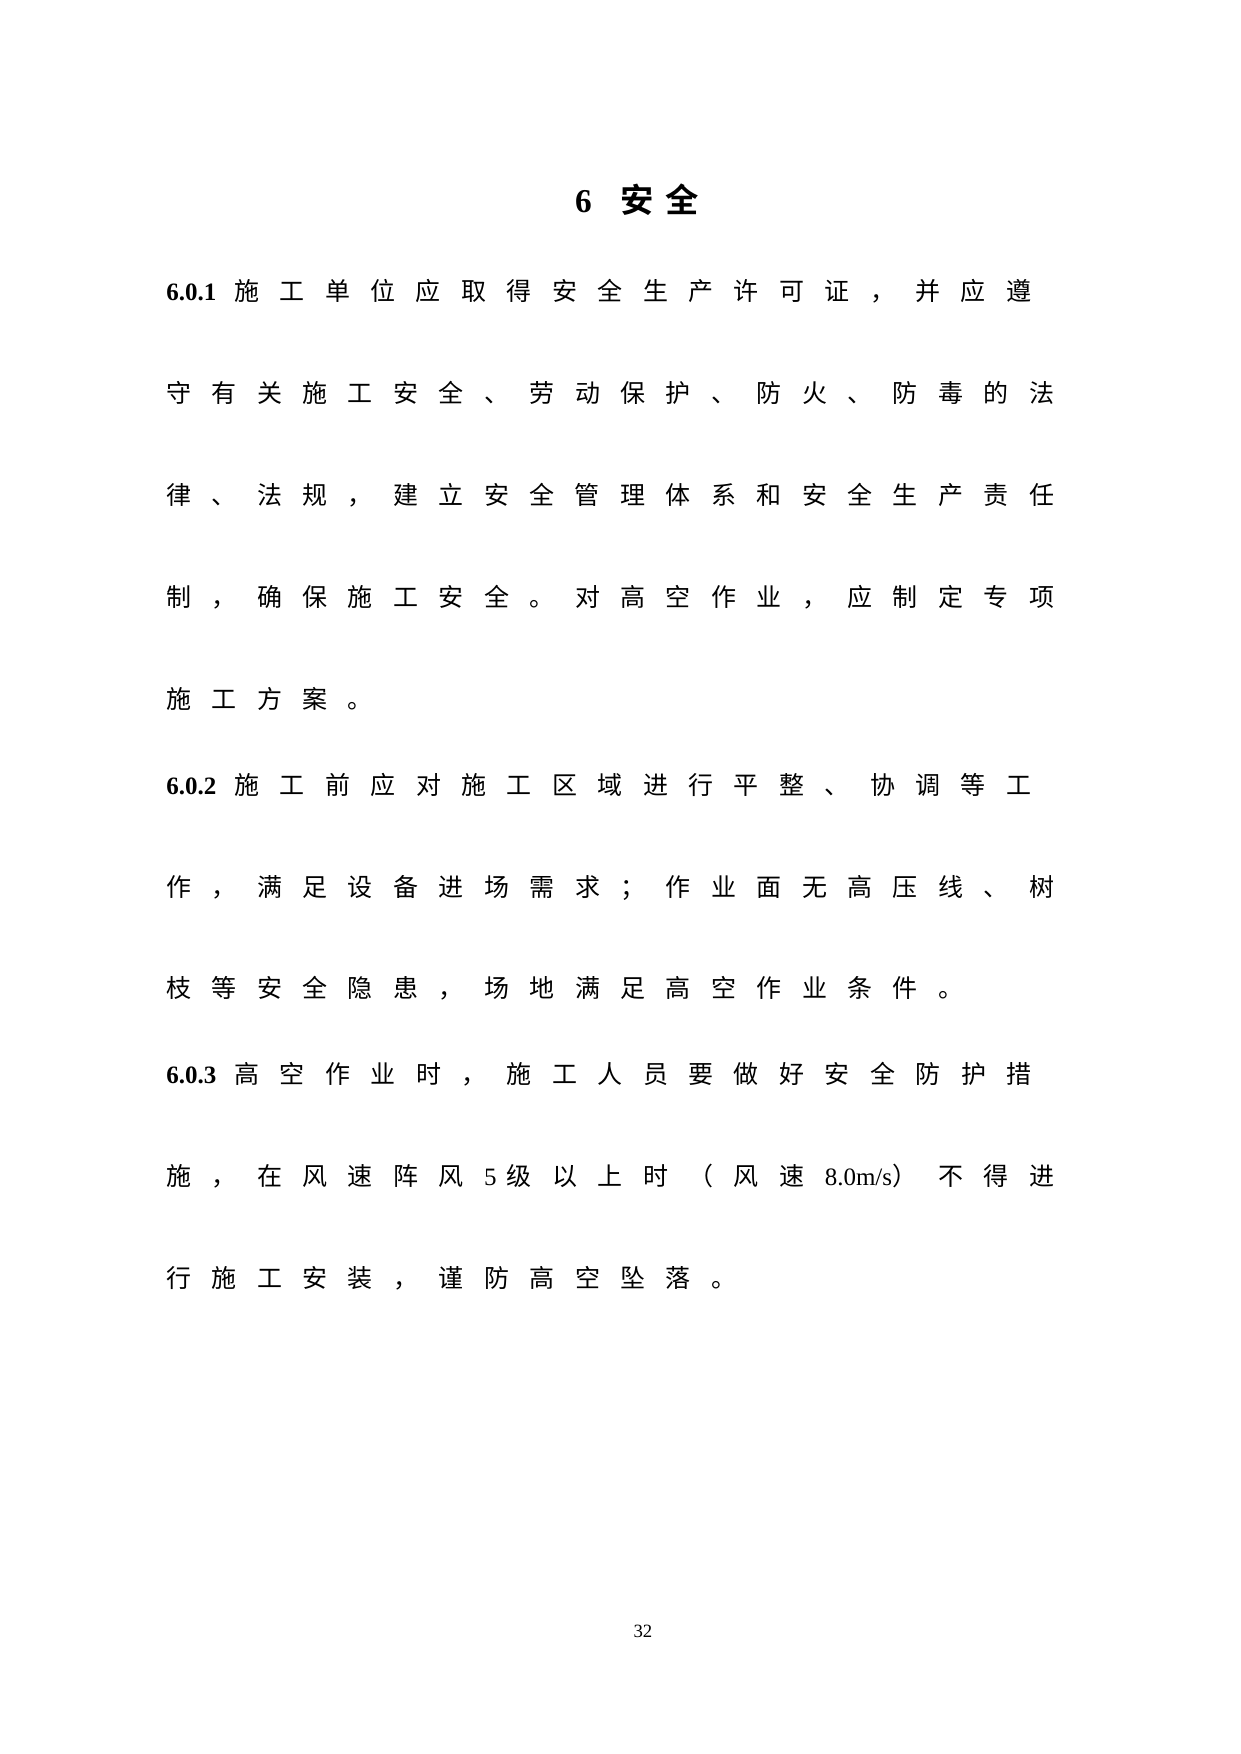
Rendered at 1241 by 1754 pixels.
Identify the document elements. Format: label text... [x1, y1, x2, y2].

text 6.0.3 高空作业时，施工人员要做好安全防护措施，在风速阵风5级以上时（风速8.0m/s）不得进行施工安装，谨防高空坠落。 [166, 1039, 1074, 1311]
text 6.0.1 施工单位应取得安全生产许可证，并应遵守有关施工安全、劳动保护、防火、防毒的法律、法规，建立安全管理体系和安全生产责任制，确保施工安全。对高空作业，应制定专项施工方案。 [166, 256, 1074, 731]
subtitle 6 安全 [166, 164, 1074, 232]
text 6.0.2 施工前应对施工区域进行平整、协调等工作，满足设备进场需求；作业面无高压线、树枝等安全隐患，场地满足高空作业条件。 [166, 749, 1074, 1021]
